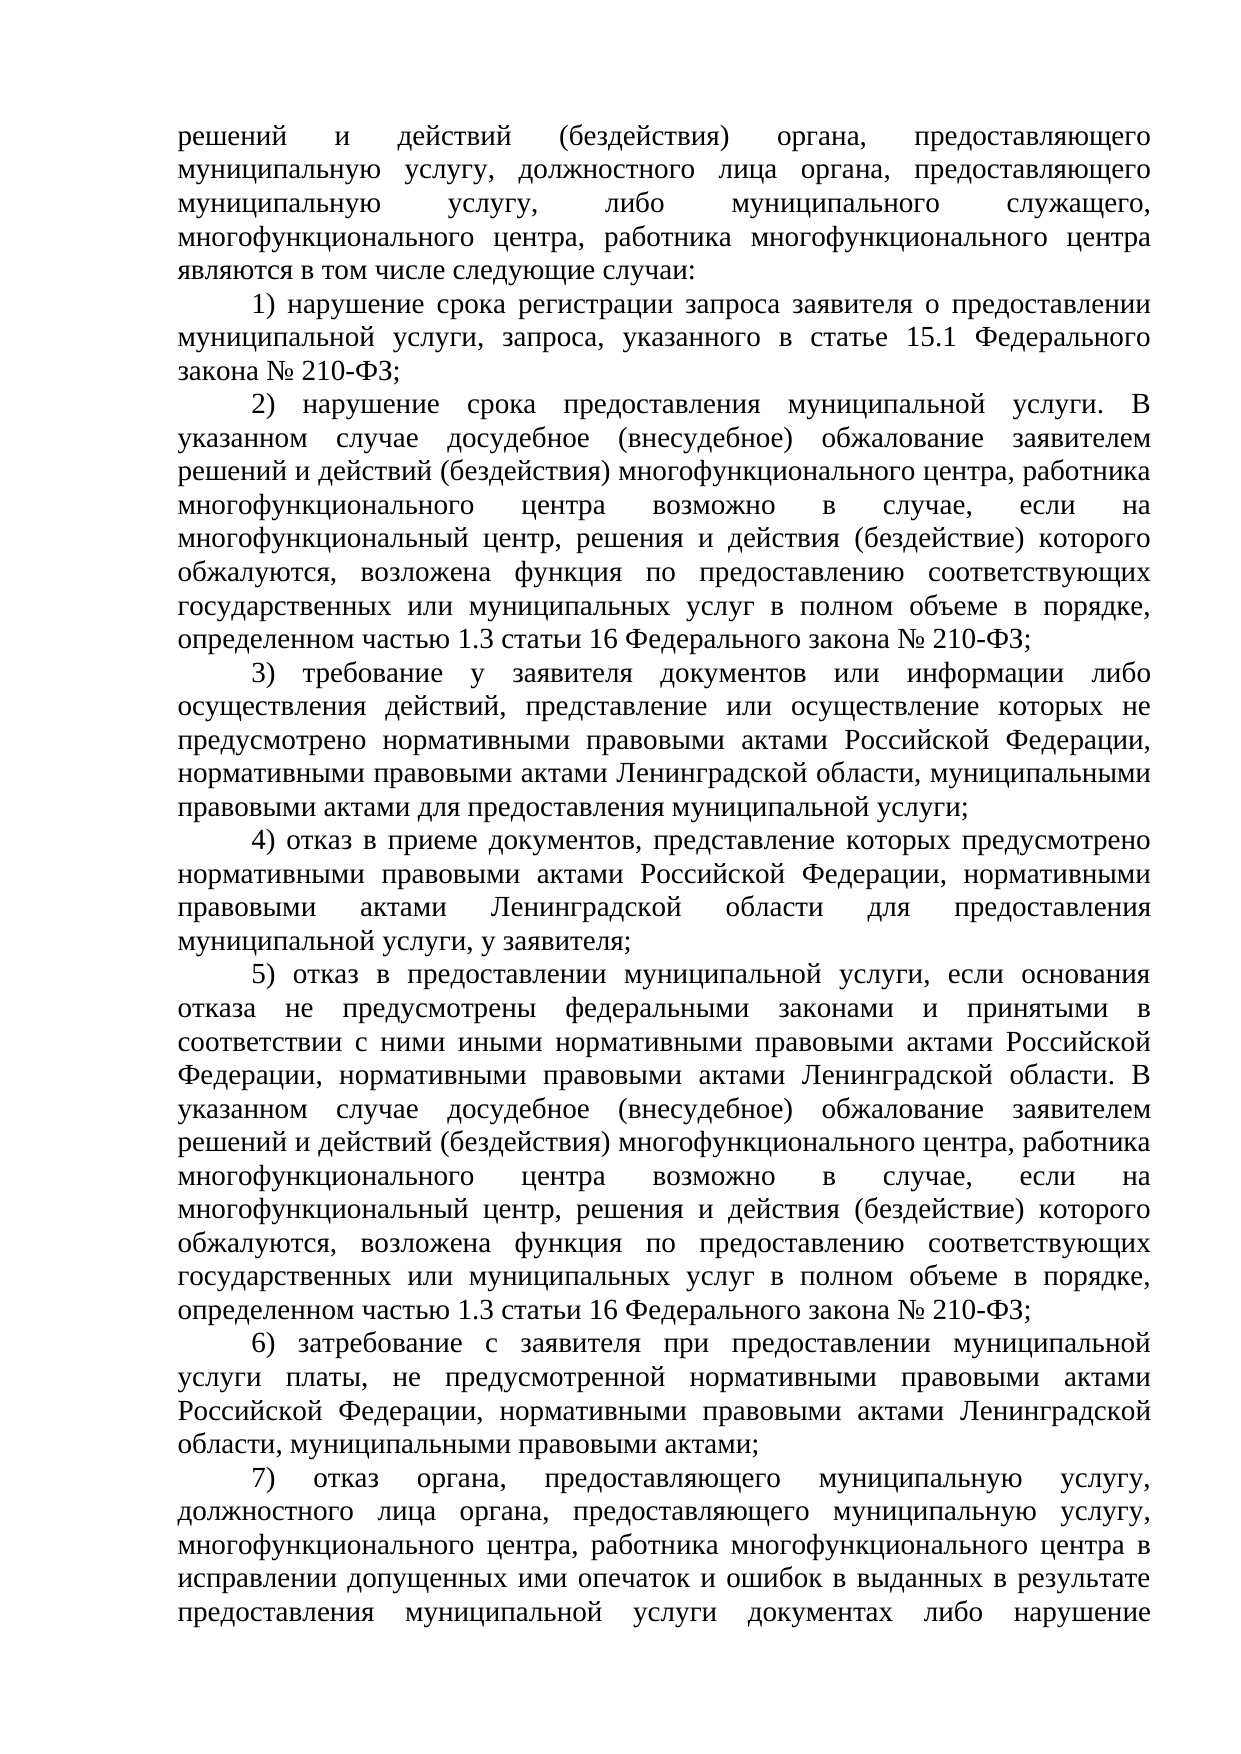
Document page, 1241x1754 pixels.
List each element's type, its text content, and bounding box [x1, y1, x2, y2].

text 3) требование у заявителя документов или информации либо осуществления действий, представление или осуществление которых не предусмотрено нормативными правовыми актами Российской Федерации, нормативными правовыми актами Ленинградской области, муниципальными правовыми актами для предоставления муниципальной услуги; [177, 655, 1152, 822]
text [177, 1460, 1152, 1627]
text 6) затребование с заявителя при предоставлении муниципальной услуги платы, не предусмотренной нормативными правовыми актами Российской Федерации, нормативными правовыми актами Ленинградской области, муниципальными правовыми актами; [177, 1326, 1152, 1460]
text 4) отказ в приеме документов, представление которых предусмотрено нормативными правовыми актами Российской Федерации, нормативными правовыми актами Ленинградской области для предоставления муниципальной услуги, у заявителя; [177, 822, 1152, 957]
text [177, 118, 1152, 286]
text 2) нарушение срока предоставления муниципальной услуги. В указанном случае досудебное (внесудебное) обжалование заявителем решений и действий (бездействия) многофункционального центра, работника многофункционального центра возможно в случае, если на многофункциональный центр, решения и действия (бездействие) которого обжалуются, возложена функция по предоставлению соответствующих государственных или муниципальных услуг в полном объеме в порядке, определенном частью 1.3 статьи 16 Федерального закона № 210-ФЗ; [177, 386, 1152, 655]
text 5) отказ в предоставлении муниципальной услуги, если основания отказа не предусмотрены федеральными законами и принятыми в соответствии с ними иными нормативными правовыми актами Российской Федерации, нормативными правовыми актами Ленинградской области. В указанном случае досудебное (внесудебное) обжалование заявителем решений и действий (бездействия) многофункционального центра, работника многофункционального центра возможно в случае, если на многофункциональный центр, решения и действия (бездействие) которого обжалуются, возложена функция по предоставлению соответствующих государственных или муниципальных услуг в полном объеме в порядке, определенном частью 1.3 статьи 16 Федерального закона № 210-ФЗ; [177, 957, 1152, 1326]
text 1) нарушение срока регистрации запроса заявителя о предоставлении муниципальной услуги, запроса, указанного в статье 15.1 Федерального закона № 210-ФЗ; [177, 286, 1152, 386]
